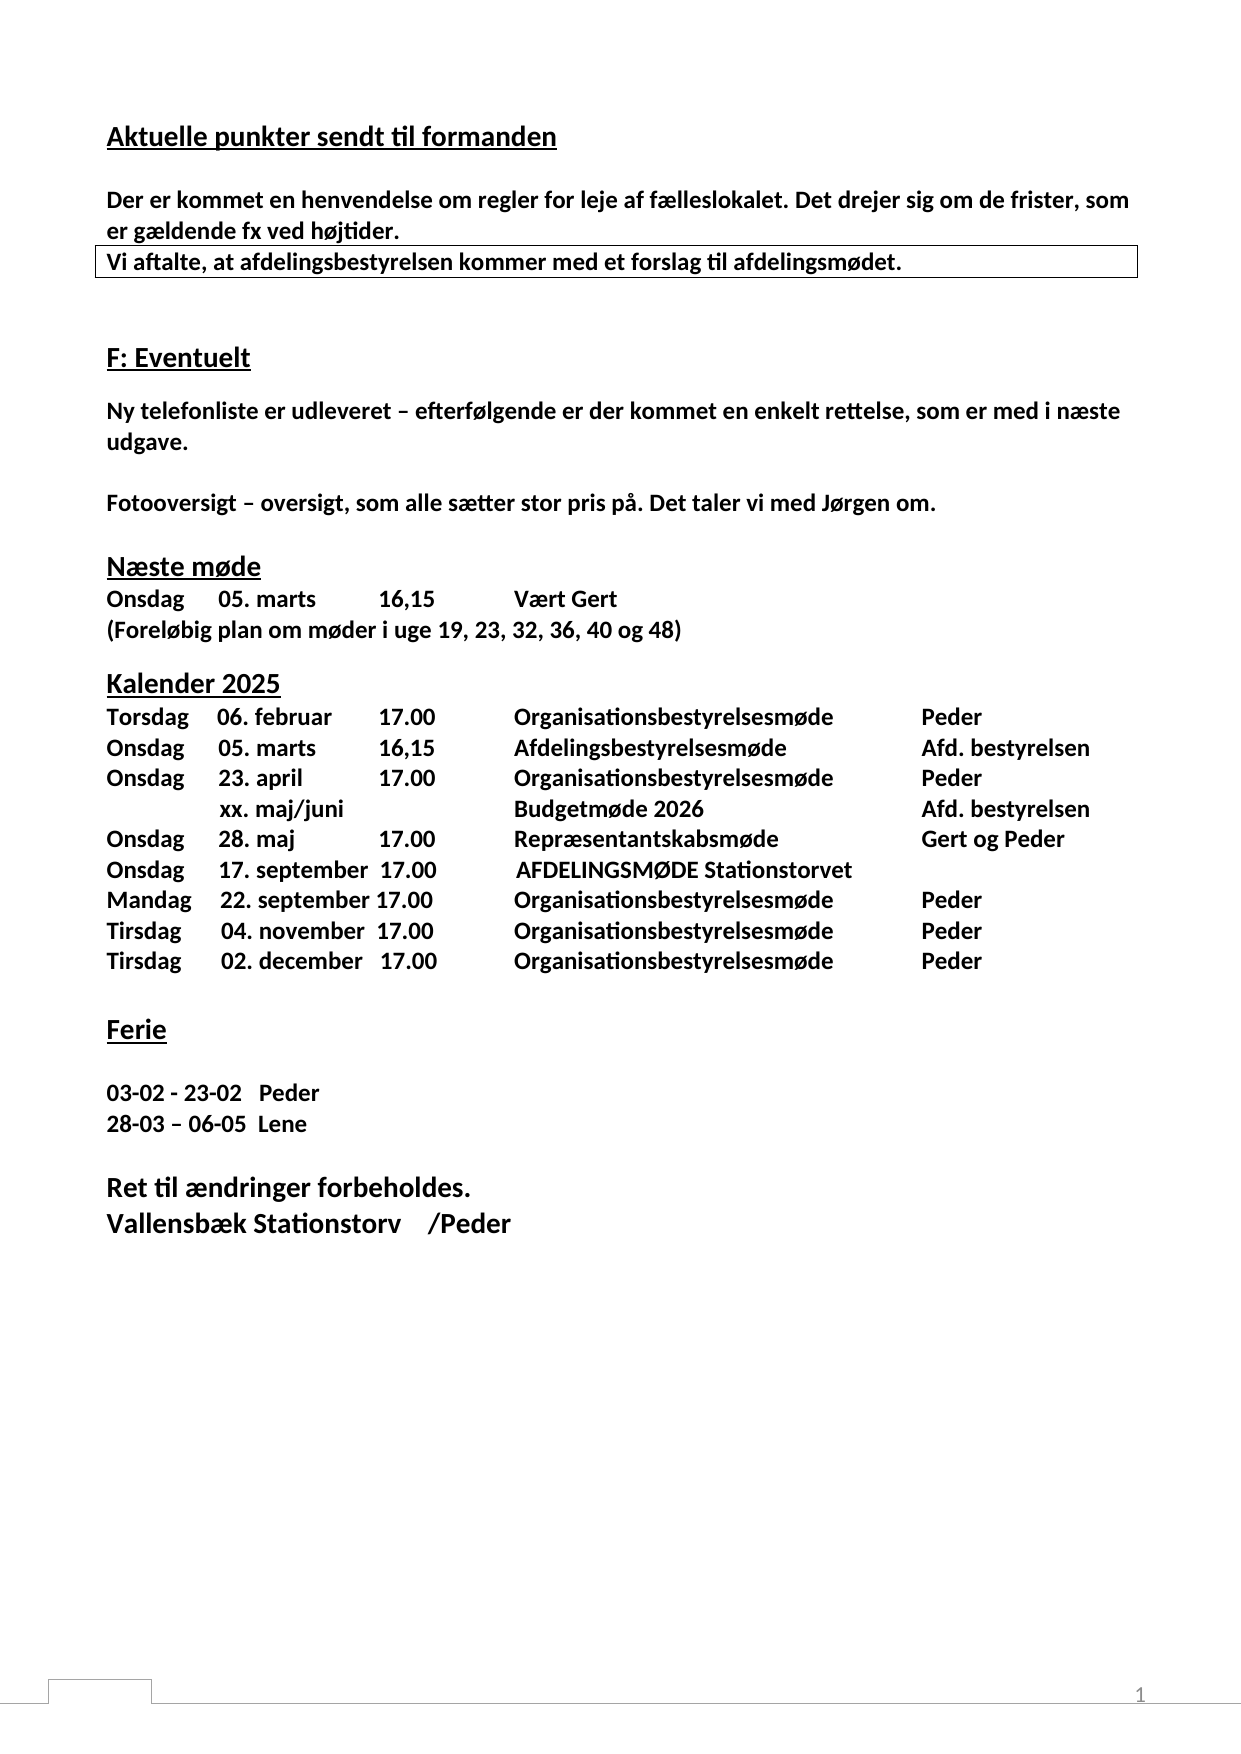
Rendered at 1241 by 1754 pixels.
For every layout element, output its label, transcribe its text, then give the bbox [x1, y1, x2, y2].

text Aktuelle punkter sendt til formanden [106, 118, 1134, 154]
table_header Vi aftalte, at afdelingsbestyrelsen kommer med et forslag til afdelingsmødet. [96, 246, 1137, 277]
text Fotooversigt – oversigt, som alle sætter stor pris på. Det taler vi med Jørgen om. [106, 487, 1134, 517]
text Onsdag 05. marts 16,15 Vært Gert [106, 584, 1134, 614]
text Kalender 2025 [106, 666, 1134, 701]
text Ferie [106, 1011, 1134, 1047]
text Torsdag 06. februar 17.00 Organisationsbestyrelsesmøde Peder [106, 701, 1134, 732]
text 28-03 – 06-05 Lene [106, 1108, 1134, 1139]
text Der er kommet en henvendelse om regler for leje af fælleslokalet. Det drejer sig om de frister, som er gældende fx ved højtider. [106, 184, 1134, 245]
text xx. maj/juni Budgetmøde 2026 Afd. bestyrelsen [106, 793, 1134, 823]
text Ny telefonliste er udleveret – efterfølgende er der kommet en enkelt rettelse, som er med i næste udgave. [106, 395, 1134, 456]
text Mandag 22. september 17.00 Organisationsbestyrelsesmøde Peder [106, 884, 1134, 915]
text Vallensbæk Stationstorv /Peder [106, 1205, 1134, 1240]
text 03-02 - 23-02 Peder [106, 1078, 1134, 1108]
text (Foreløbig plan om møder i uge 19, 23, 32, 36, 40 og 48) [106, 614, 1134, 645]
text Onsdag 17. september 17.00 AFDELINGSMØDE Stationstorvet [106, 854, 1134, 884]
text Ret til ændringer forbeholdes. [106, 1169, 1134, 1205]
text F: Eventuelt [106, 339, 1134, 374]
text Tirsdag 02. december 17.00 Organisationsbestyrelsesmøde Peder [106, 945, 1134, 976]
text Onsdag 05. marts 16,15 Afdelingsbestyrelsesmøde Afd. bestyrelsen [106, 732, 1134, 762]
text Næste møde [106, 548, 1134, 584]
text Onsdag 23. april 17.00 Organisationsbestyrelsesmøde Peder [106, 762, 1134, 793]
text Tirsdag 04. november 17.00 Organisationsbestyrelsesmøde Peder [106, 915, 1134, 945]
text Onsdag 28. maj 17.00 Repræsentantskabsmøde Gert og Peder [106, 823, 1134, 854]
